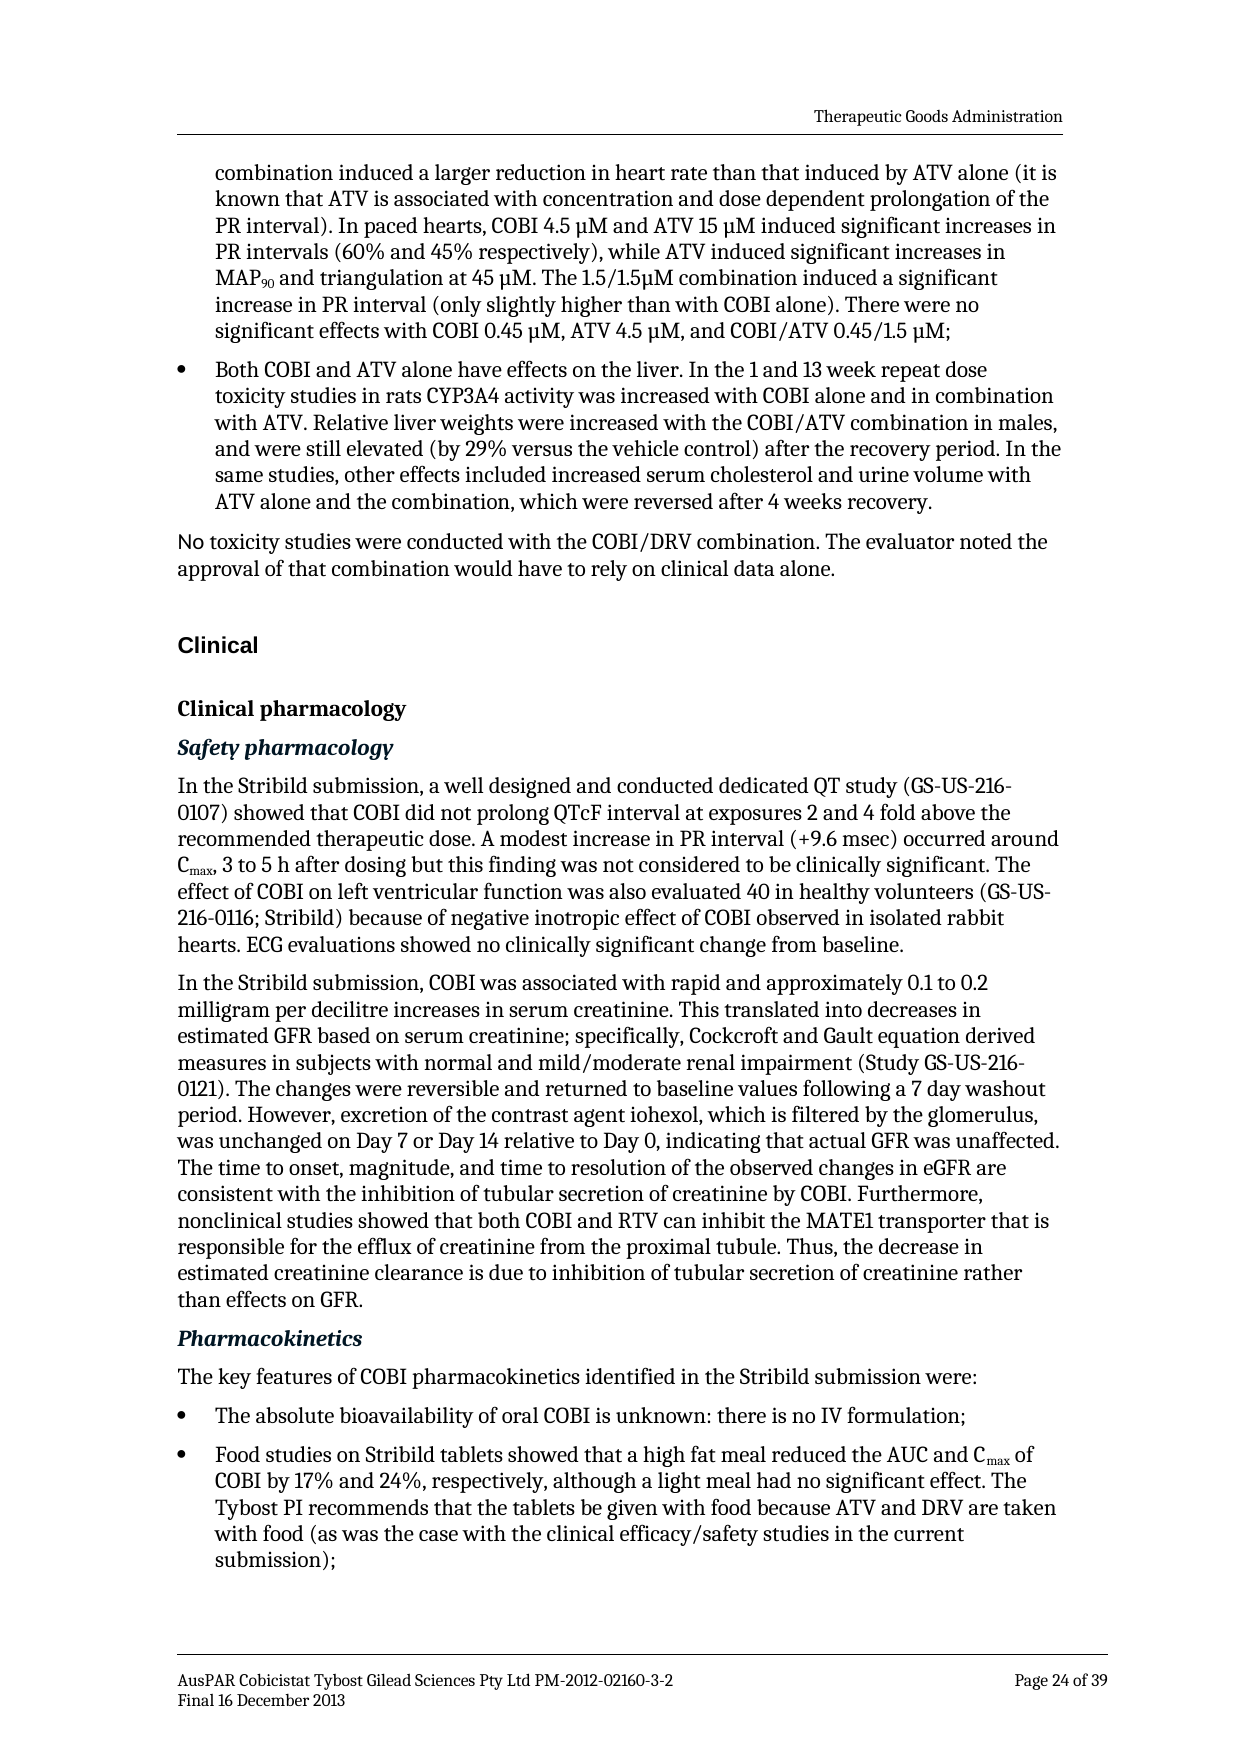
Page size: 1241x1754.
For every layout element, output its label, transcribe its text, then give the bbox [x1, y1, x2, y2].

text In the Stribild submission, COBI was associated with rapid and approximately 0.1 to 0.2 milligram per decilitre increases in serum creatinine. This translated into decreases in estimated GFR based on serum creatinine; specifically, Cockcroft and Gault equation derived measures in subjects with normal and mild/moderate renal impairment (Study GS-US-216-0121). The changes were reversible and returned to baseline values following a 7 day washout period. However, excretion of the contrast agent iohexol, which is filtered by the glomerulus, was unchanged on Day 7 or Day 14 relative to Day 0, indicating that actual GFR was unaffected. The time to onset, magnitude, and time to resolution of the observed changes in eGFR are consistent with the inhibition of tubular secretion of creatinine by COBI. Furthermore, nonclinical studies showed that both COBI and RTV can inhibit the MATE1 transporter that is responsible for the efflux of creatinine from the proximal tubule. Thus, the decrease in estimated creatinine clearance is due to inhibition of tubular secretion of creatinine rather than effects on GFR. [177, 970, 1063, 1313]
list Both COBI and ATV alone have effects on the liver. In the 1 and 13 week repeat dose toxicity studies in rats CYP3A4 activity was increased with COBI alone and in combination with ATV. Relative liver weights were increased with the COBI/ATV combination in males, and were still elevated (by 29% versus the vehicle control) after the recovery period. In the same studies, other effects included increased serum cholesterol and urine volume with ATV alone and the combination, which were reversed after 4 weeks recovery. [177, 357, 1063, 515]
subtitle Clinical pharmacology [177, 696, 1063, 722]
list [177, 160, 1063, 344]
list Food studies on Stribild tablets showed that a high fat meal reduced the AUC and Cmax of COBI by 17% and 24%, respectively, although a light meal had no significant effect. The Tybost PI recommends that the tablets be given with food because ATV and DRV are taken with food (as was the case with the clinical efficacy/safety studies in the current submission); [177, 1442, 1063, 1574]
subtitle Pharmacokinetics [177, 1325, 1063, 1352]
text The key features of COBI pharmacokinetics identified in the Stribild submission were: [177, 1364, 1063, 1391]
list The absolute bioavailability of oral COBI is unknown: there is no IV formulation; [177, 1403, 1063, 1429]
text No toxicity studies were conducted with the COBI/DRV combination. The evaluator noted the approval of that combination would have to rely on clinical data alone. [177, 527, 1063, 582]
text In the Stribild submission, a well designed and conducted dedicated QT study (GS-US-216-0107) showed that COBI did not prolong QTcF interval at exposures 2 and 4 fold above the recommended therapeutic dose. A modest increase in PR interval (+9.6 msec) occurred around Cmax, 3 to 5 h after dosing but this finding was not considered to be clinically significant. The effect of COBI on left ventricular function was also evaluated 40 in healthy volunteers (GS-US-216-0116; Stribild) because of negative inotropic effect of COBI observed in isolated rabbit hearts. ECG evaluations showed no clinically significant change from baseline. [177, 773, 1063, 958]
subtitle Safety pharmacology [177, 734, 1063, 761]
subtitle Clinical [177, 632, 1063, 658]
